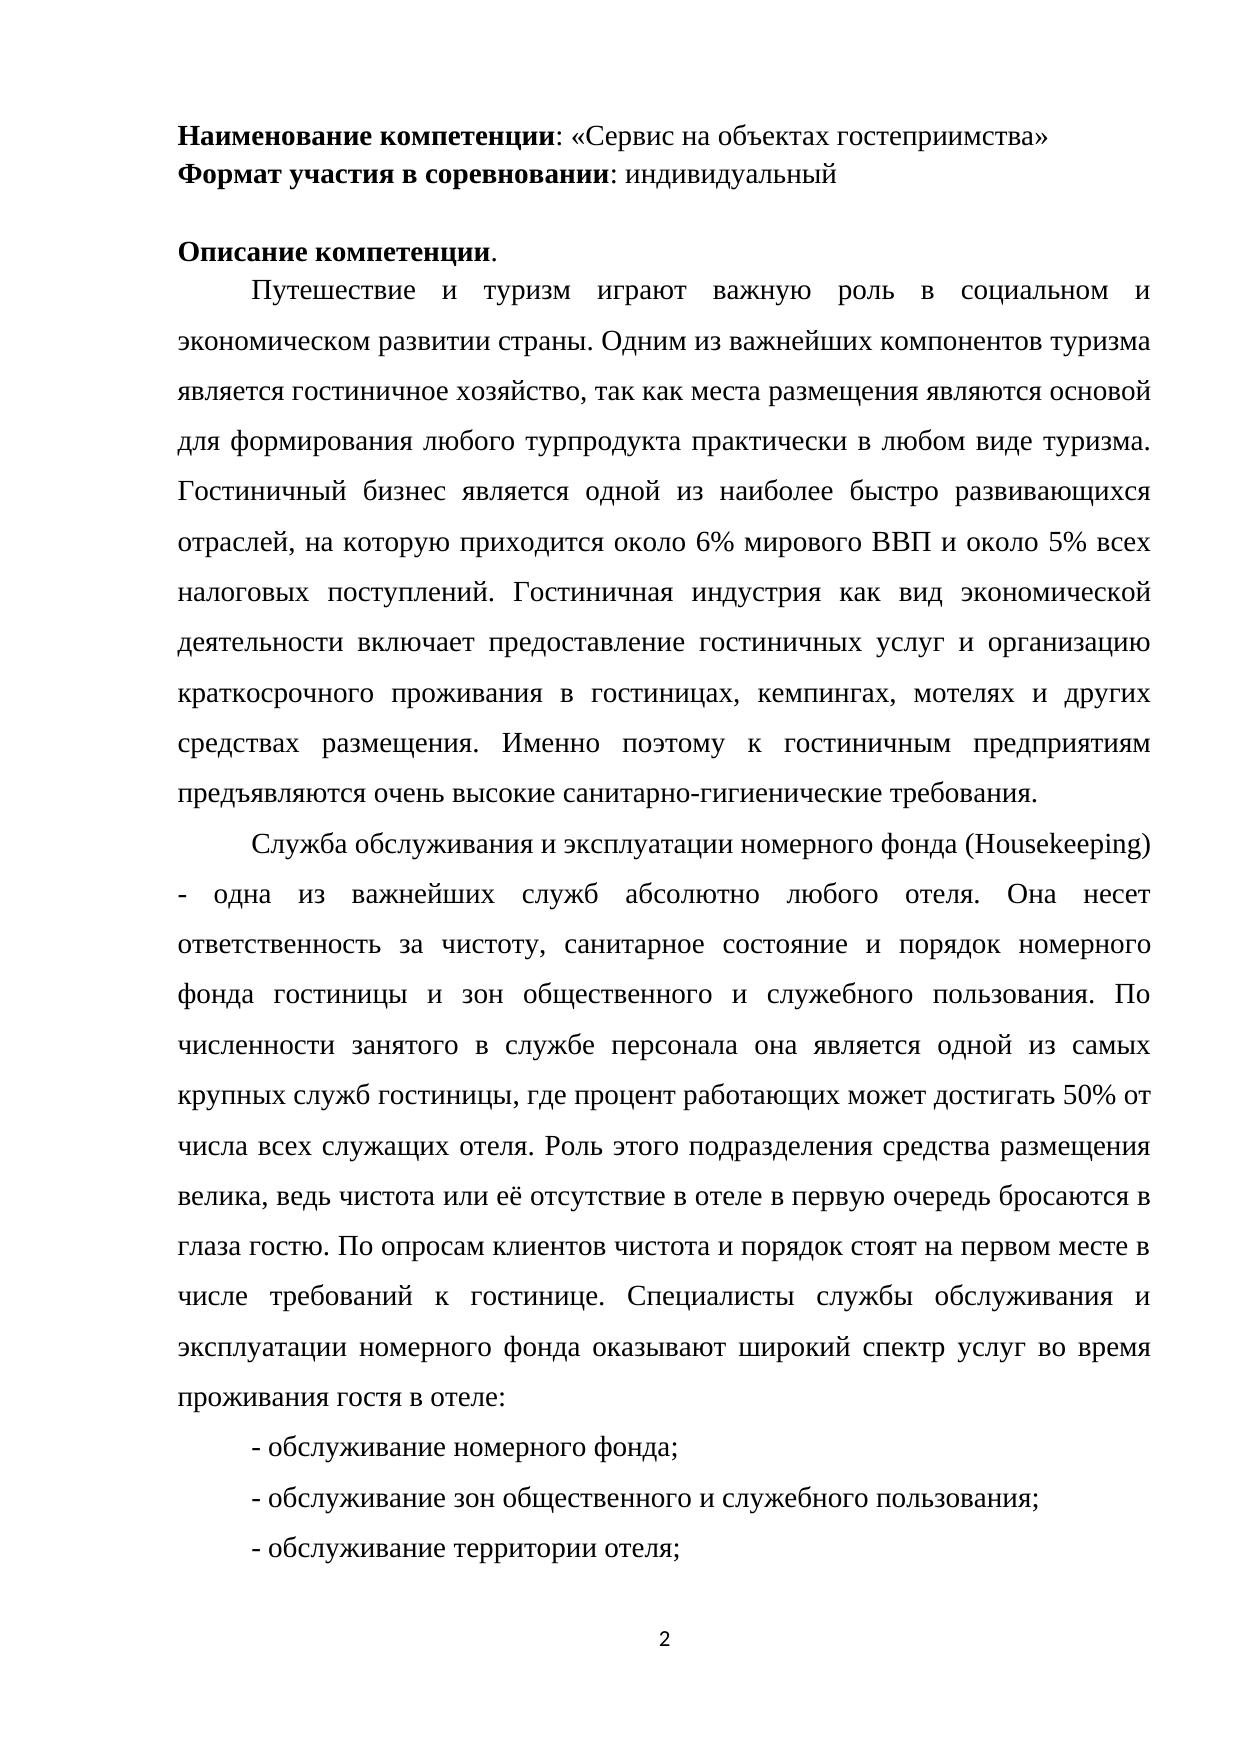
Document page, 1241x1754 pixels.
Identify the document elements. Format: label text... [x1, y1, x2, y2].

text - обслуживание зон общественного и служебного пользования; [177, 1480, 1152, 1513]
text - обслуживание территории отеля; [177, 1530, 1152, 1564]
text Наименование компетенции: «Сервис на объектах гостеприимства» [177, 118, 1152, 152]
text - обслуживание номерного фонда; [177, 1429, 1152, 1463]
text Служба обслуживания и эксплуатации номерного фонда (Housekeeping) - одна из важнейших служб абсолютно любого отеля. Она несет ответственность за чистоту, санитарное состояние и порядок номерного фонда гостиницы и зон общественного и служебного пользования. По численности занятого в службе персонала она является одной из самых крупных служб гостиницы, где процент работающих может достигать 50% от числа всех служащих отеля. Роль этого подразделения средства размещения велика, ведь чистота или её отсутствие в отеле в первую очередь бросаются в глаза гостю. По опросам клиентов чистота и порядок стоят на первом месте в числе требований к гостинице. Специалисты службы обслуживания и эксплуатации номерного фонда оказывают широкий спектр услуг во время проживания гостя в отеле: [177, 826, 1152, 1413]
text Описание компетенции. [177, 234, 1152, 267]
text Формат участия в соревновании: индивидуальный [177, 157, 1152, 190]
text Путешествие и туризм играют важную роль в социальном и экономическом развитии страны. Одним из важнейших компонентов туризма является гостиничное хозяйство, так как места размещения являются основой для формирования любого турпродукта практически в любом виде туризма. Гостиничный бизнес является одной из наиболее быстро развивающихся отраслей, на которую приходится около 6% мирового ВВП и около 5% всех налоговых поступлений. Гостиничная индустрия как вид экономической деятельности включает предоставление гостиничных услуг и организацию краткосрочного проживания в гостиницах, кемпингах, мотелях и других средствах размещения. Именно поэтому к гостиничным предприятиям предъявляются очень высокие санитарно-гигиенические требования. [177, 272, 1152, 809]
